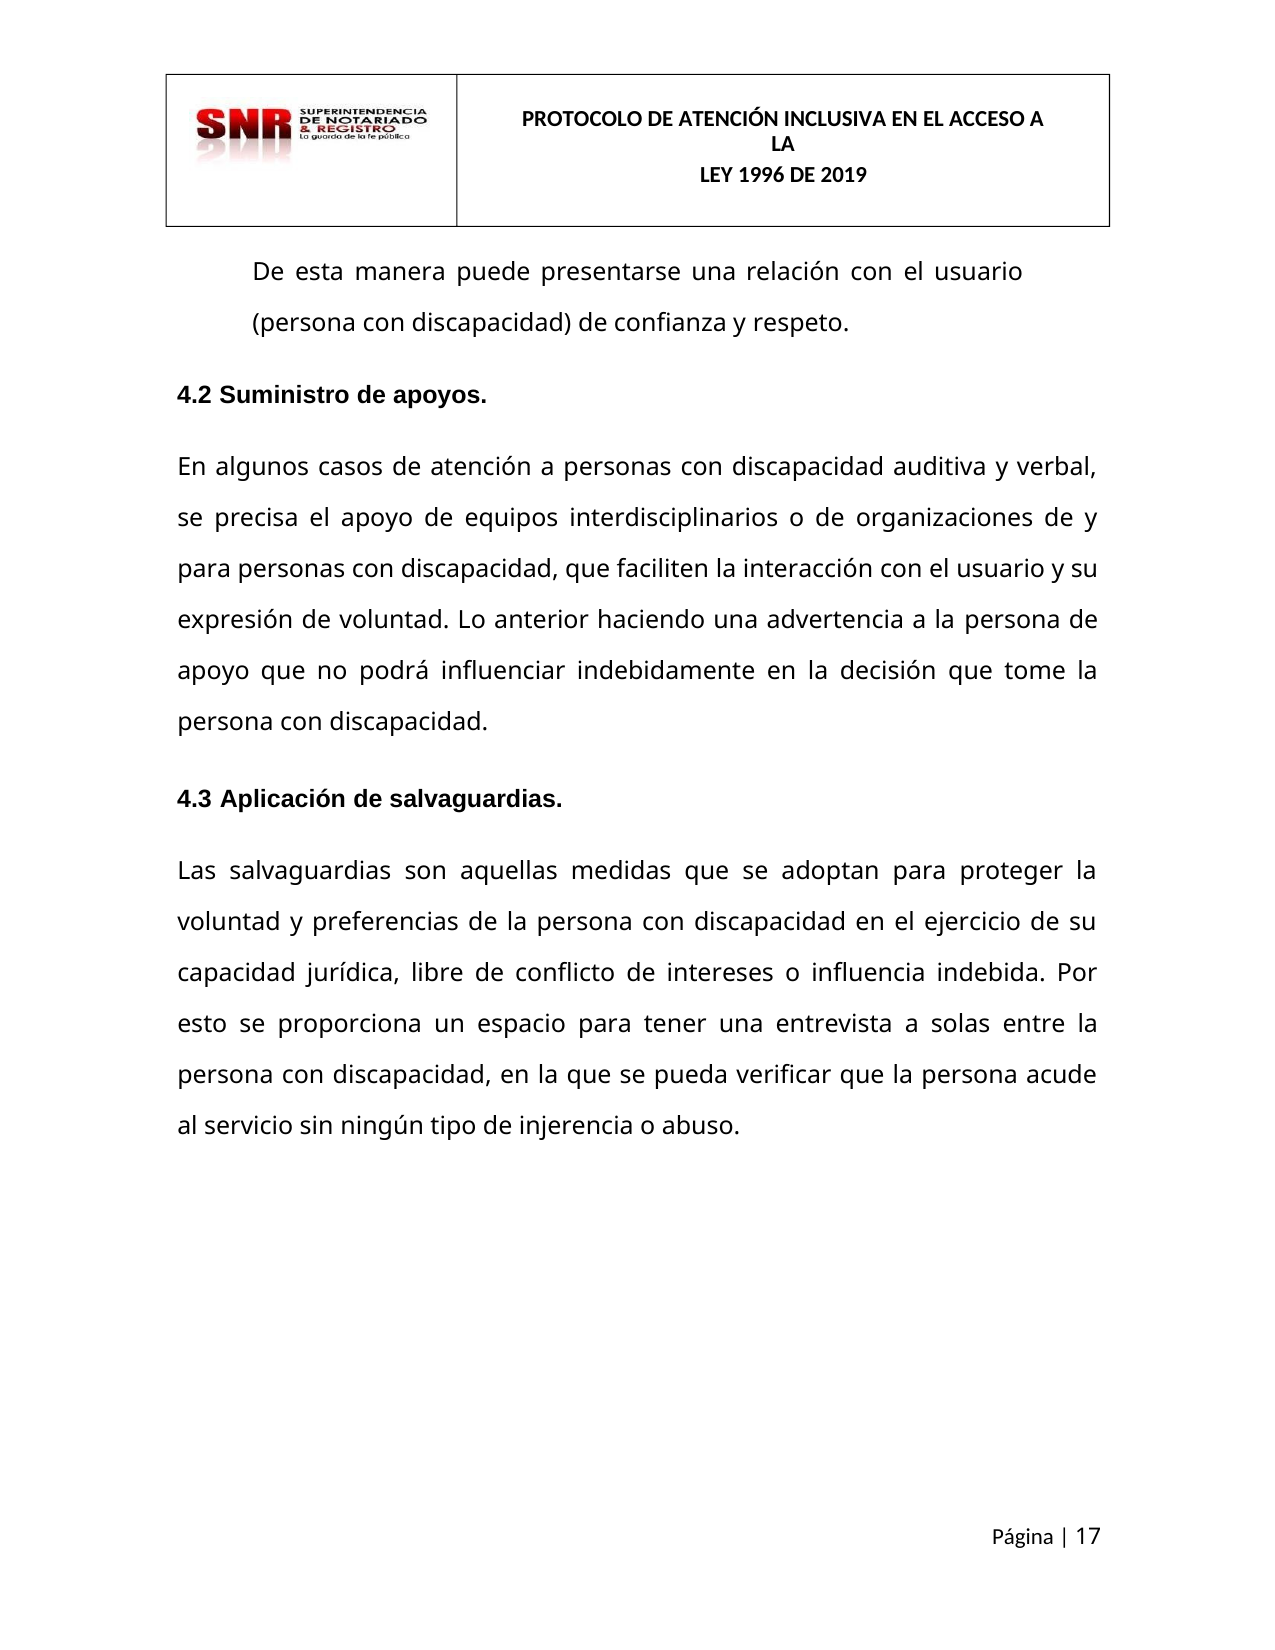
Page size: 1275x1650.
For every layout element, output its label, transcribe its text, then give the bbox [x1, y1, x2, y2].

text En algunos casos de atención a personas con discapacidad auditiva y verbal, se precisa el apoyo de equipos interdisciplinarios o de organizaciones de y para personas con discapacidad, que faciliten la interacción con el usuario y su expresión de voluntad. Lo anterior haciendo una advertencia a la persona de apoyo que no podrá influenciar indebidamente en la decisión que tome la persona con discapacidad. [177, 449, 1098, 738]
subtitle Suministro de apoyos. [177, 380, 1121, 409]
text De esta manera puede presentarse una relación con el usuario (persona con discapacidad) de confianza y respeto. [252, 253, 1121, 338]
text Las salvaguardias son aquellas medidas que se adoptan para proteger la voluntad y preferencias de la persona con discapacidad en el ejercicio de su capacidad jurídica, libre de conflicto de intereses o influencia indebida. Por esto se proporciona un espacio para tener una entrevista a solas entre la persona con discapacidad, en la que se pueda verificar que la persona acude al servicio sin ningún tipo de injerencia o abuso. [177, 853, 1098, 1142]
subtitle Aplicación de salvaguardias. [177, 784, 1121, 813]
picture [189, 97, 430, 171]
